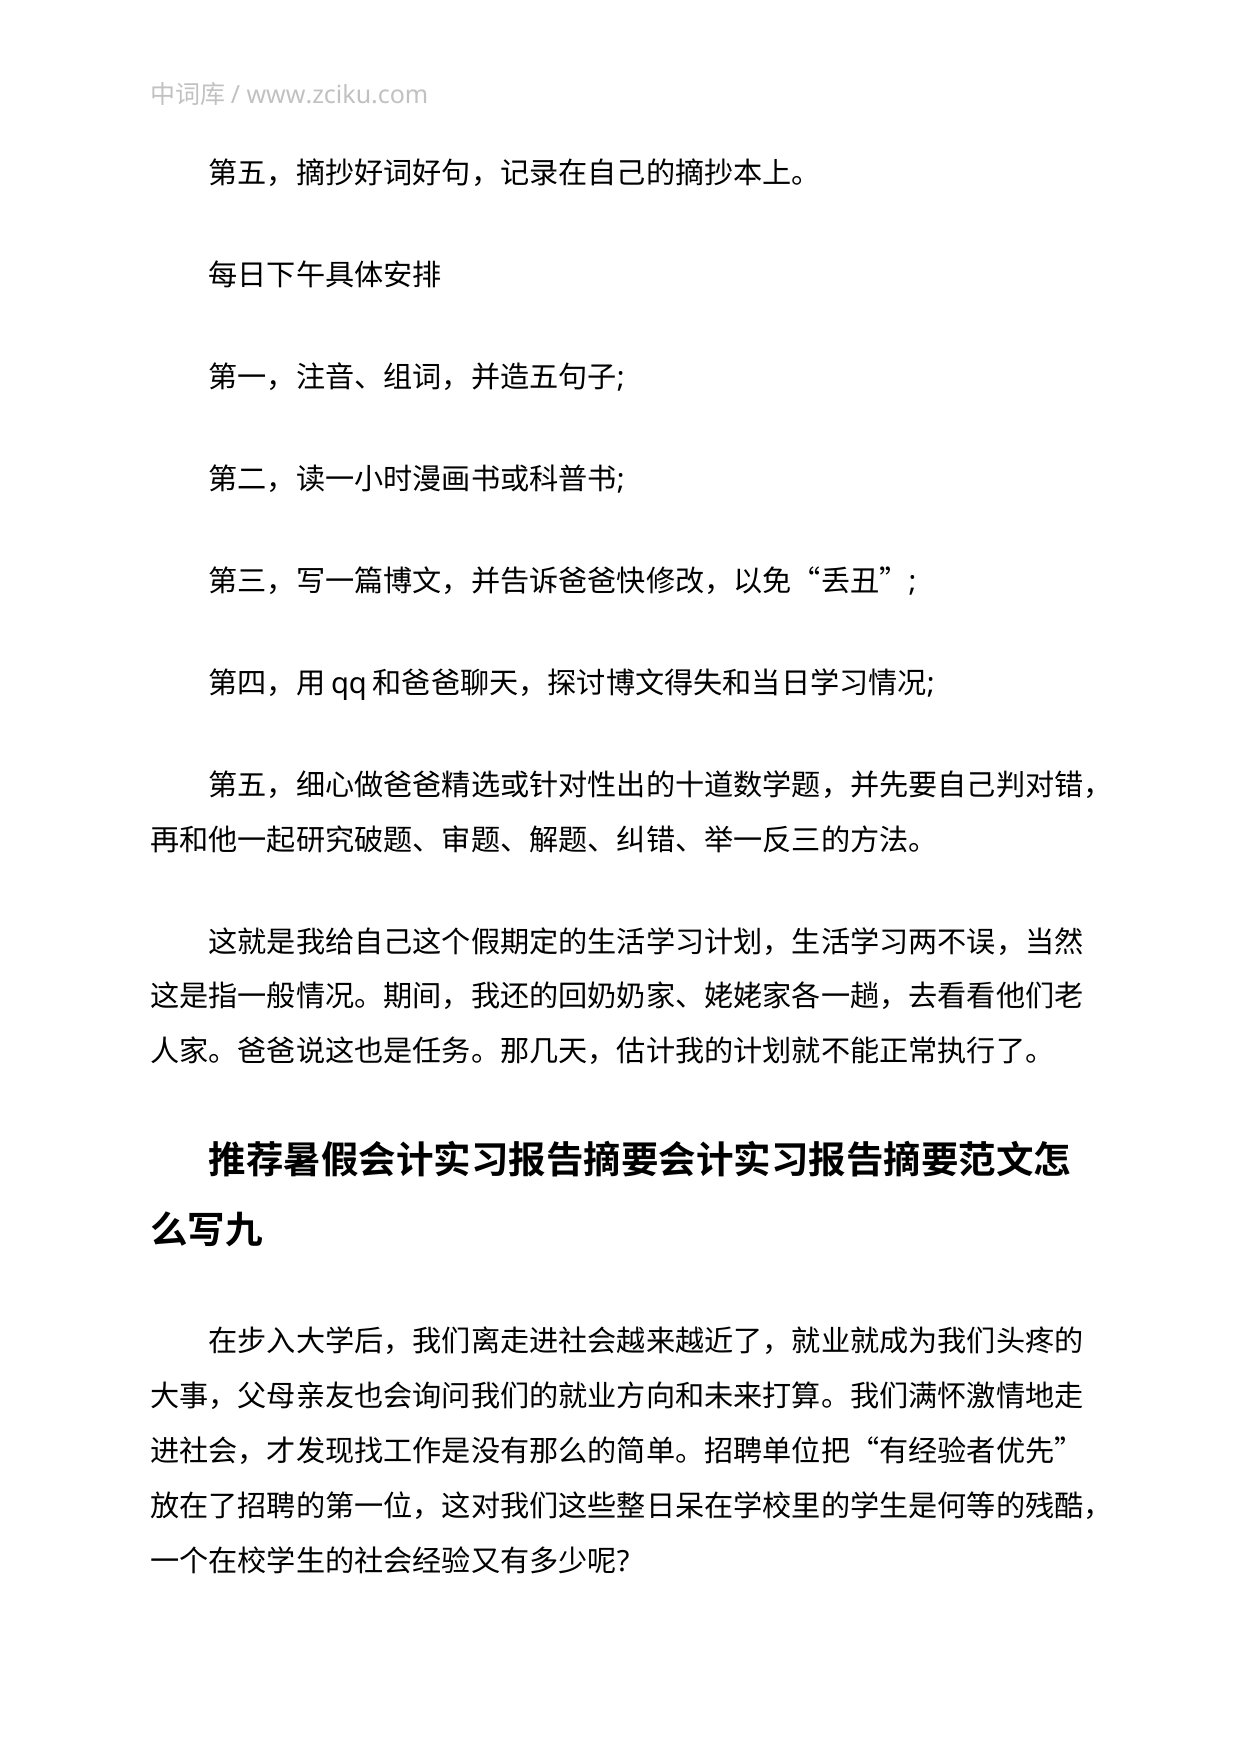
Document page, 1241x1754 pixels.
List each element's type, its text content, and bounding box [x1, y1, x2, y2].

text 第五，细心做爸爸精选或针对性出的十道数学题，并先要自己判对错，再和他一起研究破题、审题、解题、纠错、举一反三的方法。 [150, 761, 1090, 859]
text 第四，用qq和爸爸聊天，探讨博文得失和当日学习情况; [150, 659, 1090, 702]
text 第五，摘抄好词好句，记录在自己的摘抄本上。 [150, 150, 1090, 192]
text 第二，读一小时漫画书或科普书; [150, 456, 1090, 498]
text 第三，写一篇博文，并告诉爸爸快修改，以免“丢丑”; [150, 557, 1090, 600]
text 第一，注音、组词，并造五句子; [150, 353, 1090, 396]
text 推荐暑假会计实习报告摘要会计实习报告摘要范文怎么写九 [150, 1130, 1090, 1254]
text 每日下午具体安排 [150, 252, 1090, 294]
text 在步入大学后，我们离走进社会越来越近了，就业就成为我们头疼的大事，父母亲友也会询问我们的就业方向和未来打算。我们满怀激情地走进社会，才发现找工作是没有那么的简单。招聘单位把“有经验者优先”放在了招聘的第一位，这对我们这些整日呆在学校里的学生是何等的残酷，一个在校学生的社会经验又有多少呢? [150, 1318, 1090, 1579]
text 这就是我给自己这个假期定的生活学习计划，生活学习两不误，当然这是指一般情况。期间，我还的回奶奶家、姥姥家各一趟，去看看他们老人家。爸爸说这也是任务。那几天，估计我的计划就不能正常执行了。 [150, 918, 1090, 1070]
